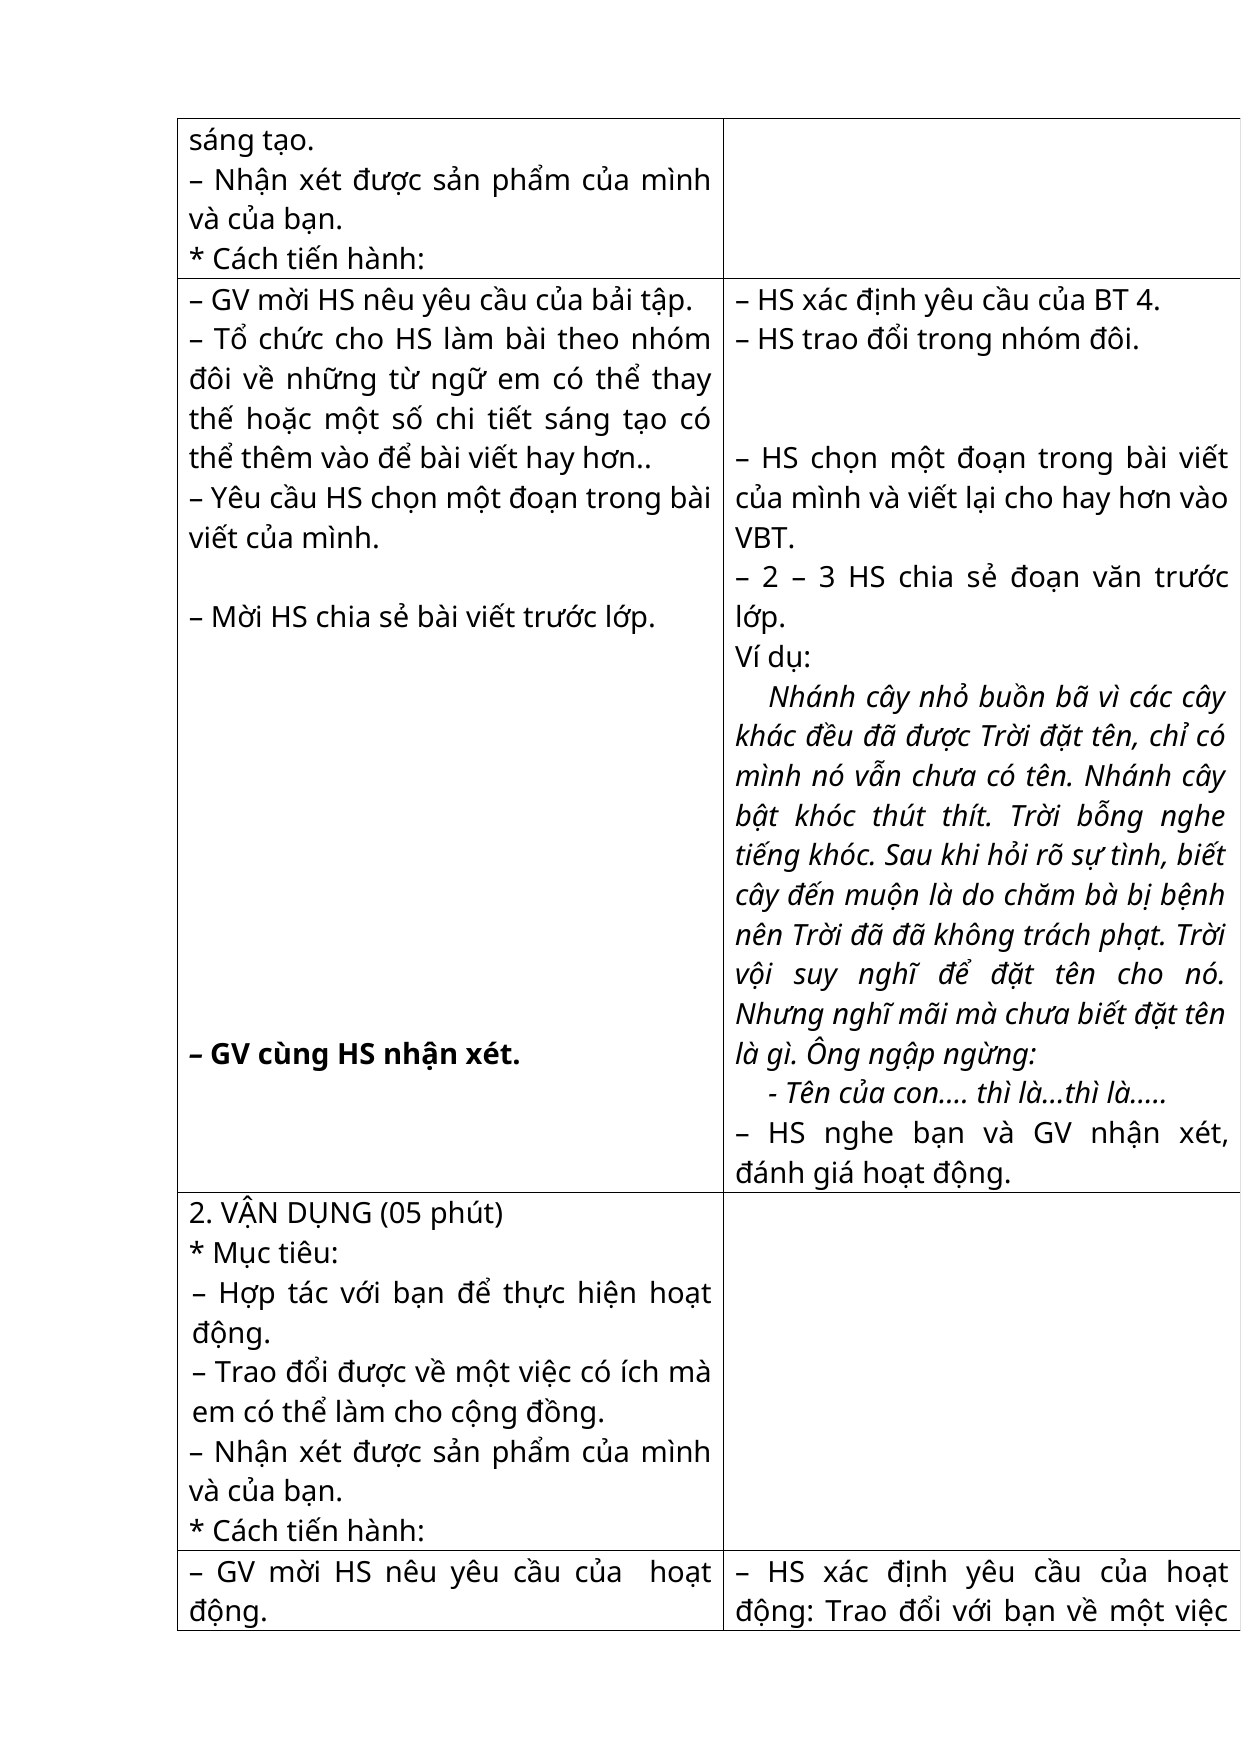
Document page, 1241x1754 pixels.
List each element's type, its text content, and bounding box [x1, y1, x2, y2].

table_cell – HS xác định yêu cầu của BT 4. – HS trao đổi trong nhóm đôi. – HS chọn một đoạn trong bài viết của mình và viết lại cho hay hơn vào VBT. – 2 – 3 HS chia sẻ đoạn văn trước lớp. Ví dụ: Nhánh cây nhỏ buồn bã vì các cây khác đều đã được Trời đặt tên, chỉ có mình nó vẫn chưa có tên. Nhánh cây bật khóc thút thít. Trời bỗng nghe tiếng khóc. Sau khi hỏi rõ sự tình, biết cây đến muộn là do chăm bà bị bệnh nên Trời đã đã không trách phạt. Trời vội suy nghĩ để đặt tên cho nó. Nhưng nghĩ mãi mà chưa biết đặt tên là gì. Ông ngập ngừng: - Tên của con…. thì là…thì là….. – HS nghe bạn và GV nhận xét, đánh giá hoạt động. [724, 279, 1240, 1192]
table_cell 2. VẬN DỤNG (05 phút) * Mục tiêu: – Hợp tác với bạn để thực hiện hoạt động. – Trao đổi được về một việc có ích mà em có thể làm cho cộng đồng. – Nhận xét được sản phẩm của mình và của bạn. * Cách tiến hành: [178, 1193, 723, 1550]
table_cell – GV mời HS nêu yêu cầu của bải tập. – Tổ chức cho HS làm bài theo nhóm đôi về những từ ngữ em có thể thay thế hoặc một số chi tiết sáng tạo có thể thêm vào để bài viết hay hơn.. – Yêu cầu HS chọn một đoạn trong bài viết của mình. – Mời HS chia sẻ bài viết trước lớp. – GV cùng HS nhận xét. [178, 279, 723, 1192]
table_cell [724, 1193, 1240, 1550]
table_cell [178, 119, 723, 278]
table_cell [178, 1551, 723, 1630]
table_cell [724, 1551, 1240, 1630]
table_cell [724, 119, 1240, 278]
